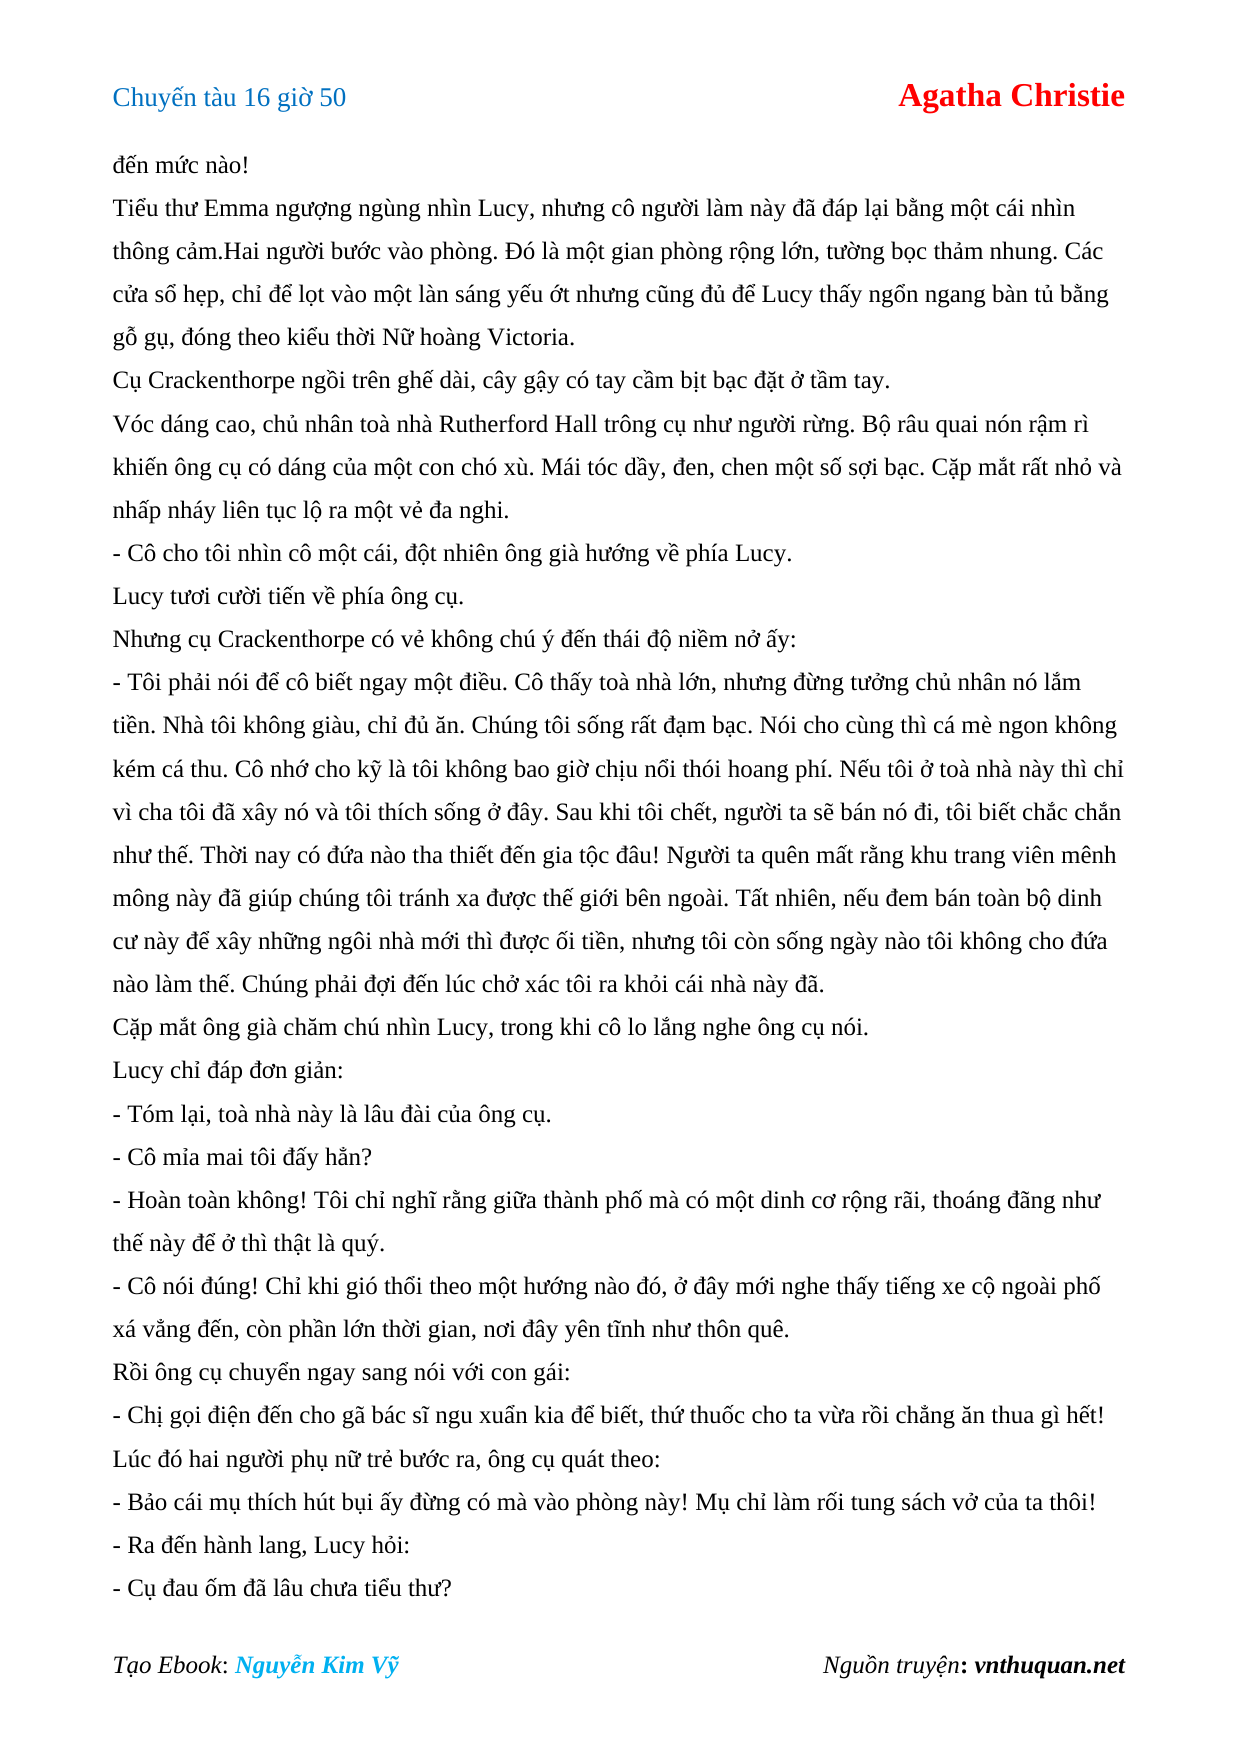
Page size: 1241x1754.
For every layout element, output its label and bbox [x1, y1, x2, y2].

text [112, 150, 1128, 1602]
